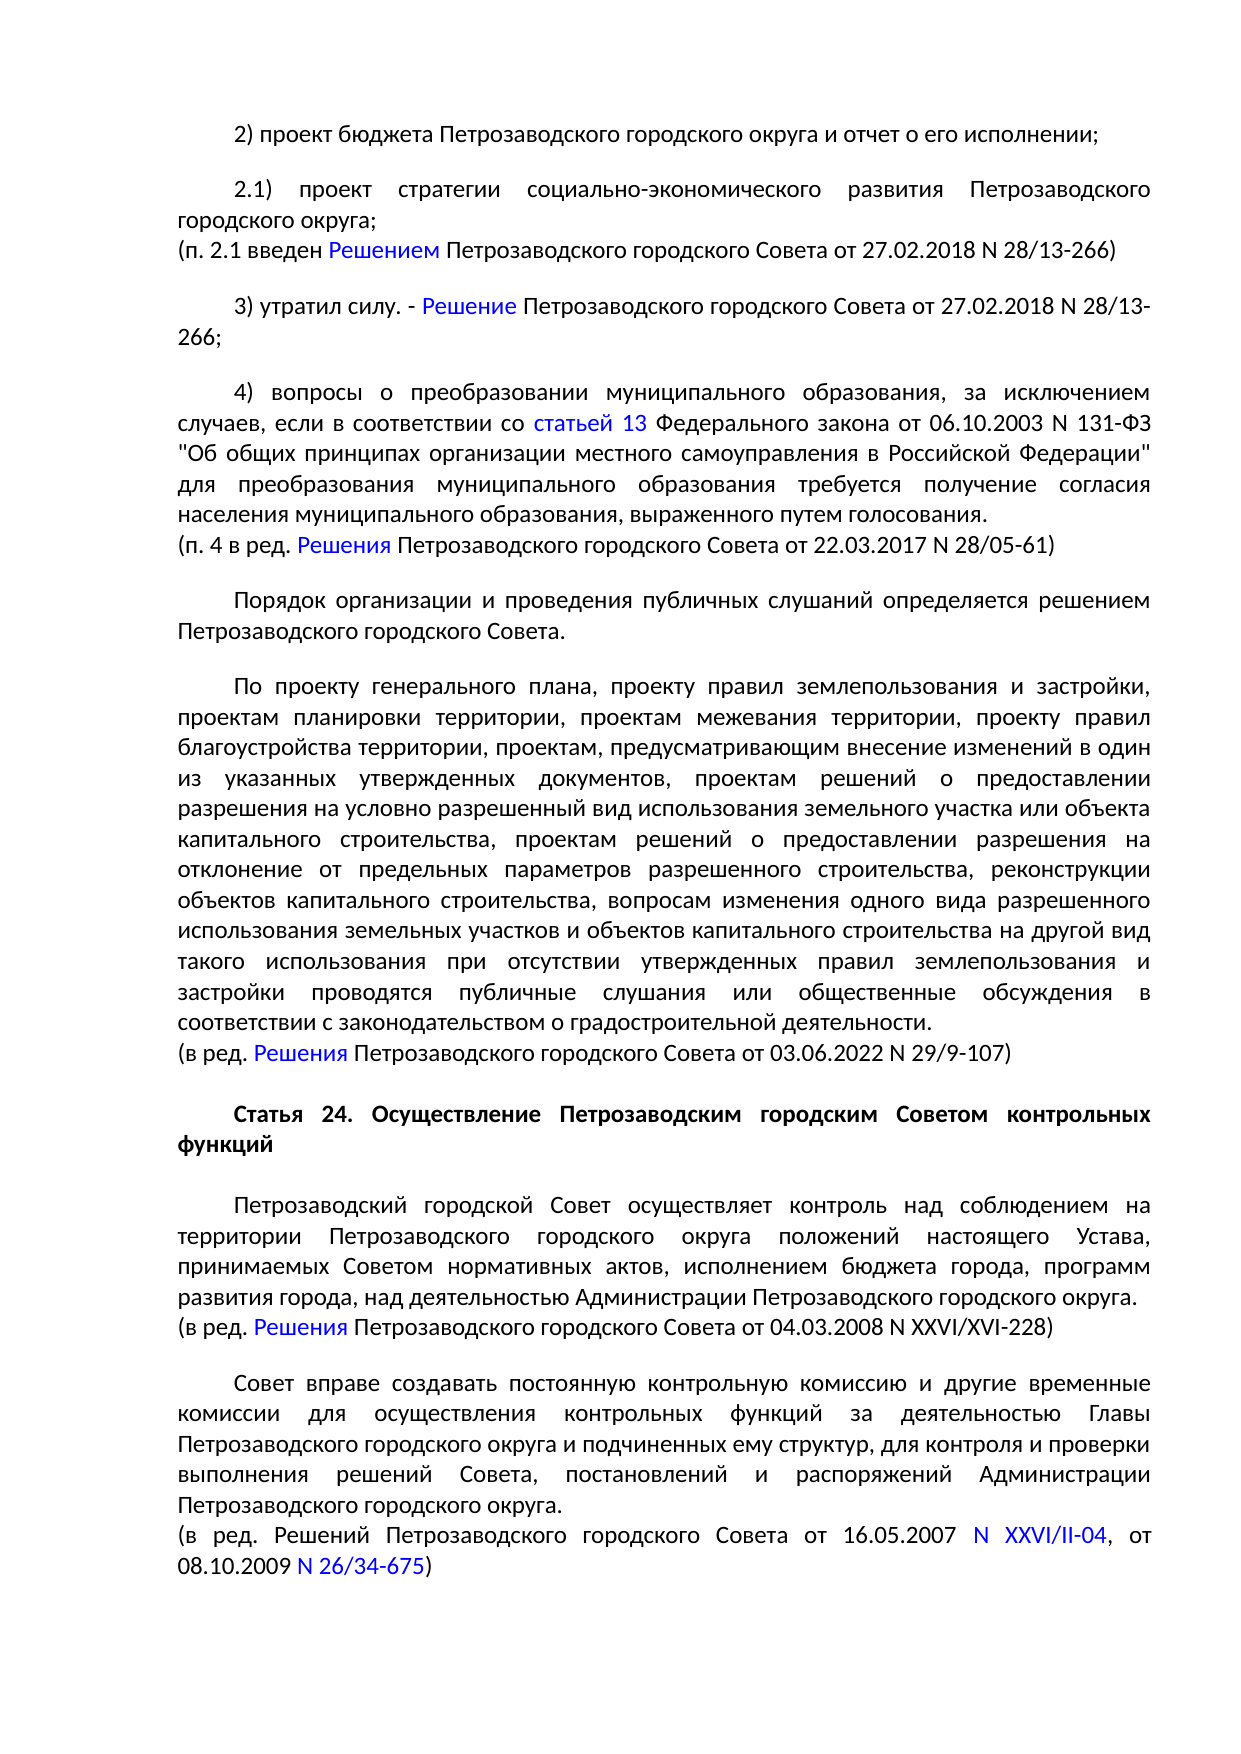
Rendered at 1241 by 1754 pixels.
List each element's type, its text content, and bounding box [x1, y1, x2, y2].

text 2) проект бюджета Петрозаводского городского округа и отчет о его исполнении; [177, 118, 1152, 149]
text 4) вопросы о преобразовании муниципального образования, за исключением случаев, если в соответствии со статьей 13 Федерального закона от 06.10.2003 N 131-ФЗ "Об общих принципах организации местного самоуправления в Российской Федерации" для преобразования муниципального образования требуется получение согласия населения муниципального образования, выраженного путем голосования. [177, 376, 1152, 529]
text 2.1) проект стратегии социально-экономического развития Петрозаводского городского округа; [177, 174, 1152, 235]
text По проекту генерального плана, проекту правил землепользования и застройки, проектам планировки территории, проектам межевания территории, проекту правил благоустройства территории, проектам, предусматривающим внесение изменений в один из указанных утвержденных документов, проектам решений о предоставлении разрешения на условно разрешенный вид использования земельного участка или объекта капитального строительства, проектам решений о предоставлении разрешения на отклонение от предельных параметров разрешенного строительства, реконструкции объектов капитального строительства, вопросам изменения одного вида разрешенного использования земельных участков и объектов капитального строительства на другой вид такого использования при отсутствии утвержденных правил землепользования и застройки проводятся публичные слушания или общественные обсуждения в соответствии с законодательством о градостроительной деятельности. [177, 670, 1152, 1037]
text (п. 2.1 введен Решением Петрозаводского городского Совета от 27.02.2018 N 28/13-266) [177, 235, 1152, 265]
text (в ред. Решения Петрозаводского городского Совета от 03.06.2022 N 29/9-107) [177, 1037, 1152, 1067]
text Совет вправе создавать постоянную контрольную комиссию и другие временные комиссии для осуществления контрольных функций за деятельностью Главы Петрозаводского городского округа и подчиненных ему структур, для контроля и проверки выполнения решений Совета, постановлений и распоряжений Администрации Петрозаводского городского округа. [177, 1367, 1152, 1519]
text Порядок организации и проведения публичных слушаний определяется решением Петрозаводского городского Совета. [177, 584, 1152, 645]
text (в ред. Решения Петрозаводского городского Совета от 04.03.2008 N XXVI/XVI-228) [177, 1311, 1152, 1342]
text Петрозаводский городской Совет осуществляет контроль над соблюдением на территории Петрозаводского городского округа положений настоящего Устава, принимаемых Советом нормативных актов, исполнением бюджета города, программ развития города, над деятельностью Администрации Петрозаводского городского округа. [177, 1189, 1152, 1311]
text (в ред. Решений Петрозаводского городского Совета от 16.05.2007 N XXVI/II-04, от 08.10.2009 N 26/34-675) [177, 1519, 1152, 1581]
text (п. 4 в ред. Решения Петрозаводского городского Совета от 22.03.2017 N 28/05-61) [177, 529, 1152, 559]
title Статья 24. Осуществление Петрозаводским городским Советом контрольных функций [177, 1098, 1152, 1159]
text 3) утратил силу. - Решение Петрозаводского городского Совета от 27.02.2018 N 28/13-266; [177, 290, 1152, 351]
